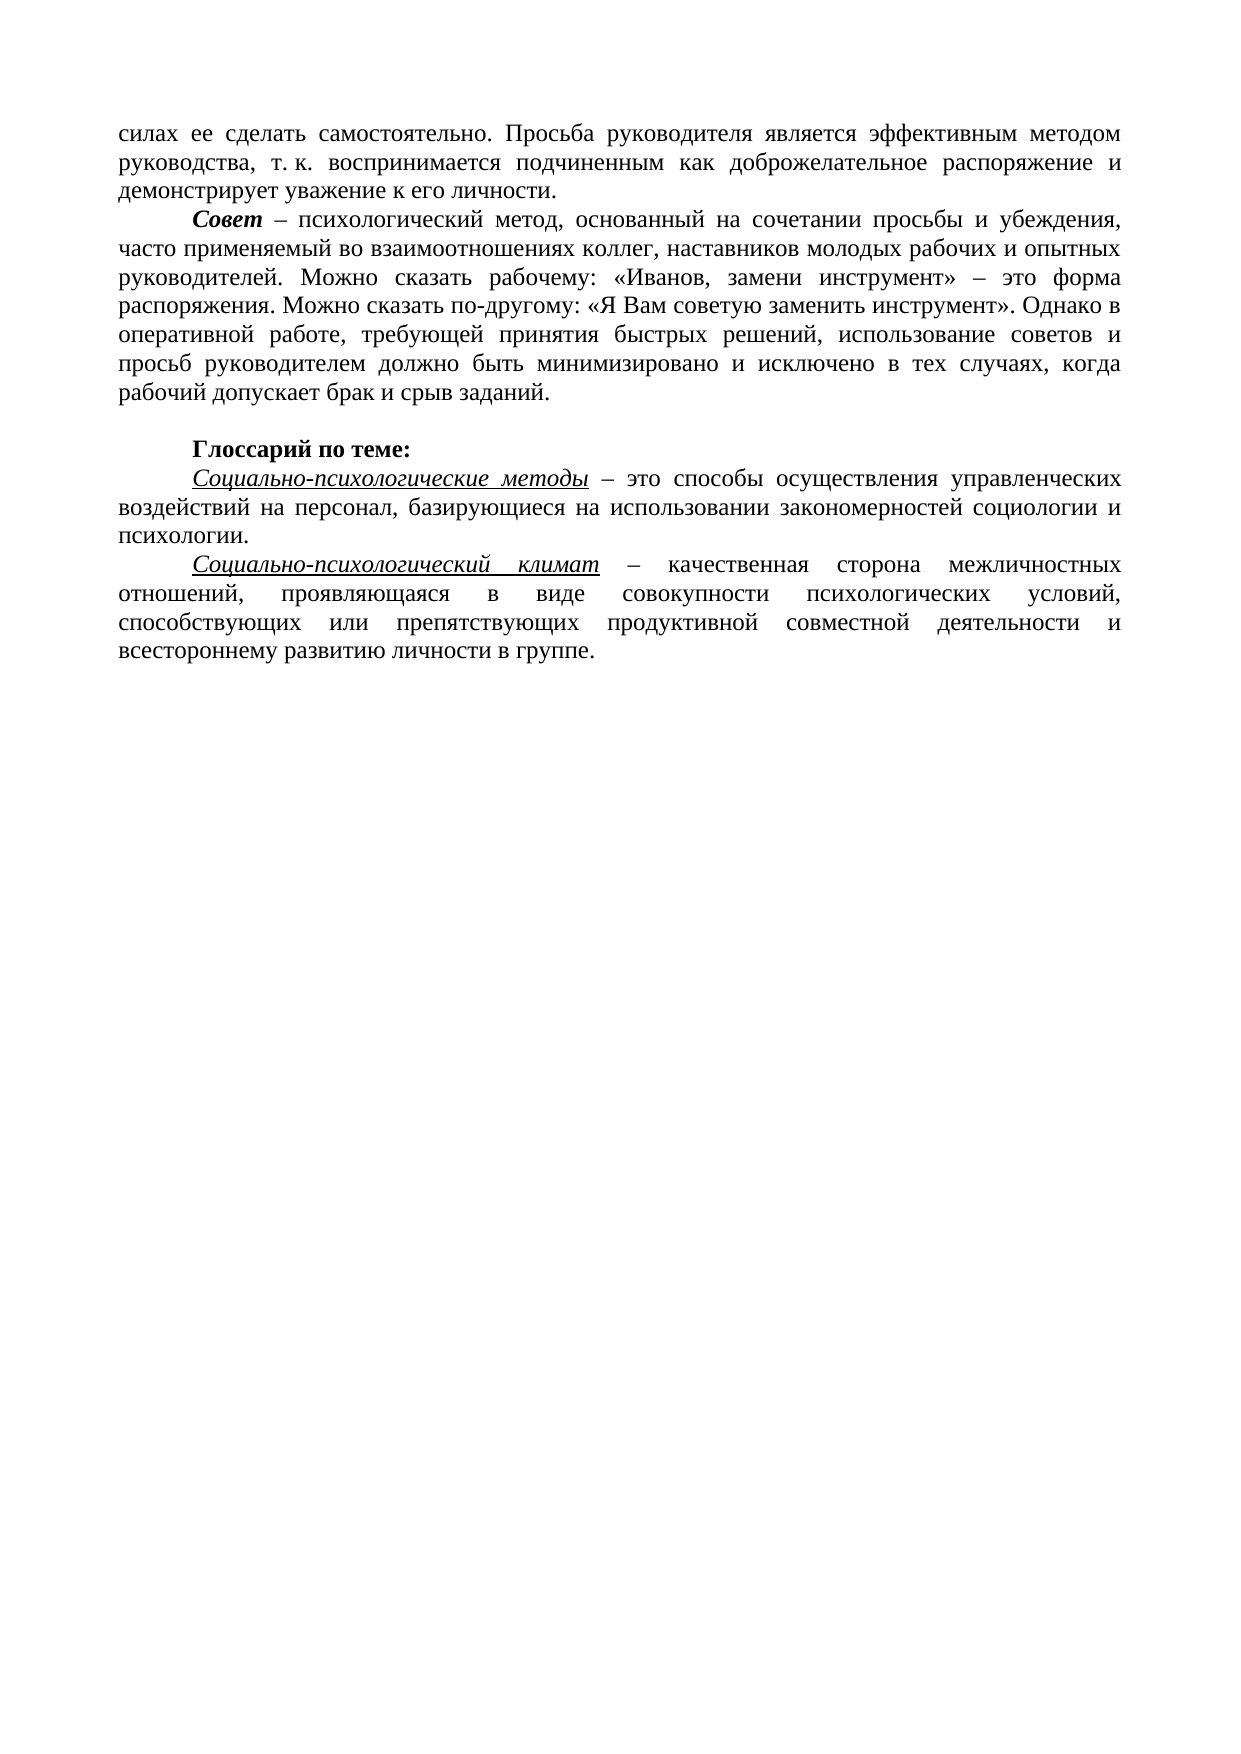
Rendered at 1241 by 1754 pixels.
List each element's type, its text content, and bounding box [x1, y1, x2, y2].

text Социально-психологические методы – это способы осуществления управленческих воздействий на персонал, базирующиеся на использовании закономерностей социологии и психологии. [118, 463, 1122, 549]
text Социально-психологический климат – качественная сторона межличностных отношений, проявляющаяся в виде совокупности психологических условий, способствующих или препятствующих продуктивной совместной деятельности и всестороннему развитию личности в группе. [118, 549, 1122, 664]
text Глоссарий по теме: [118, 434, 1122, 463]
text Совет – психологический метод, основанный на сочетании просьбы и убеждения, часто применяемый во взаимоотношениях коллег, наставников молодых рабочих и опытных руководителей. Можно сказать рабочему: «Иванов, замени инструмент» – это форма распоряжения. Можно сказать по-другому: «Я Вам советую заменить инструмент». Однако в оперативной работе, требующей принятия быстрых решений, использование советов и просьб руководителем должно быть минимизировано и исключено в тех случаях, когда рабочий допускает брак и срыв заданий. [118, 204, 1122, 406]
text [118, 118, 1122, 204]
